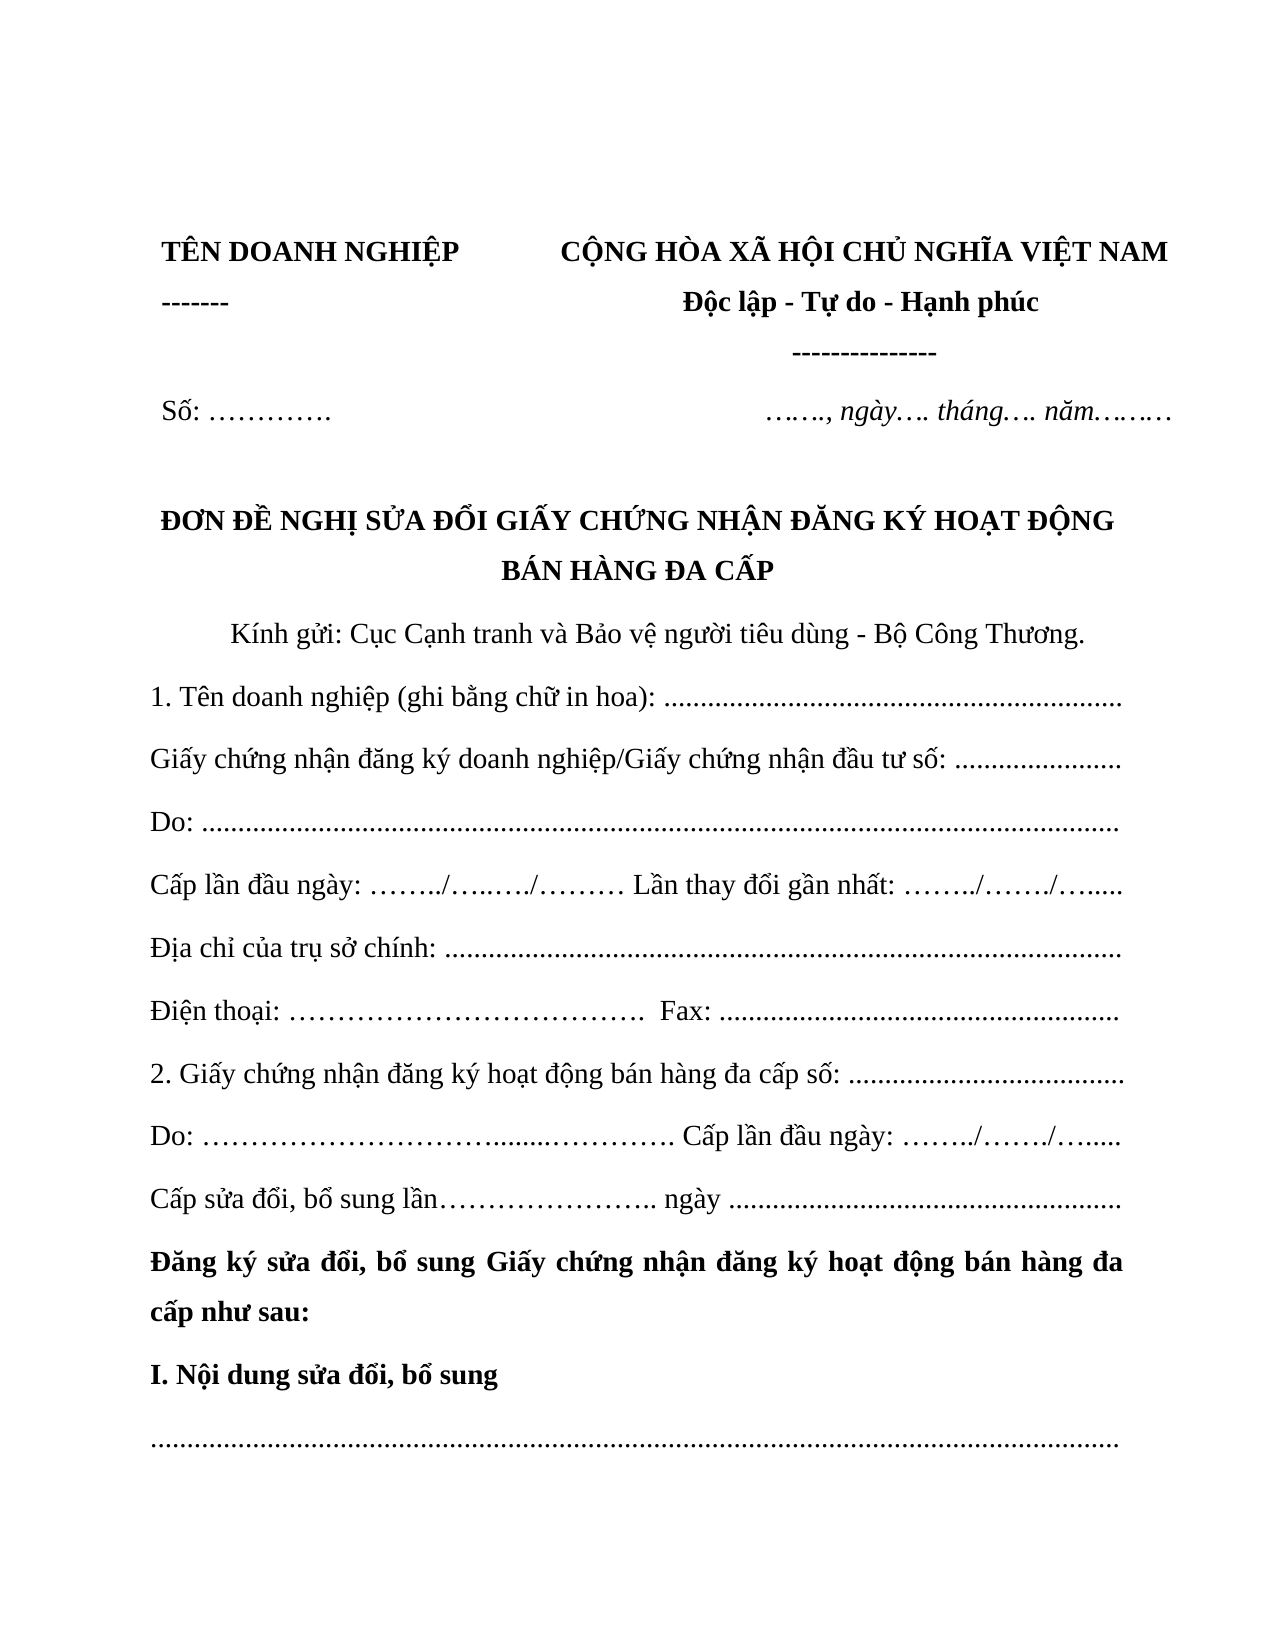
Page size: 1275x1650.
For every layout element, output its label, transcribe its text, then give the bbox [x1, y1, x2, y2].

text Giấy chứng nhận đăng ký doanh nghiệp/Giấy chứng nhận đầu tư số: ....................... [150, 742, 1125, 775]
text I. Nội dung sửa đổi, bổ sung [150, 1357, 1125, 1391]
table_header CỘNG HÒA XÃ HỘI CHỦ NGHĨA VIỆT NAM Độc lập - Tự do - Hạnh phúc --------------- [536, 221, 1192, 381]
table_cell Số: …………. [150, 381, 536, 440]
text Cấp lần đầu ngày: ……../…..…./……… Lần thay đổi gần nhất: ……../……./…..... [150, 867, 1125, 901]
text ĐƠN ĐỀ NGHỊ SỬA ĐỔI GIẤY CHỨNG NHẬN ĐĂNG KÝ HOẠT ĐỘNG BÁN HÀNG ĐA CẤP [150, 503, 1125, 587]
text 2. Giấy chứng nhận đăng ký hoạt động bán hàng đa cấp số: ...................................... [150, 1056, 1125, 1089]
text Cấp sửa đổi, bổ sung lần………………….. ngày ...................................................... [150, 1181, 1125, 1215]
text 1. Tên doanh nghiệp (ghi bằng chữ in hoa): ............................................................... [150, 679, 1125, 712]
text Địa chỉ của trụ sở chính: ............................................................................................. [150, 930, 1125, 964]
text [150, 1420, 1125, 1454]
table_cell ……., ngày…. tháng…. năm……… [536, 381, 1192, 440]
text Kính gửi: Cục Cạnh tranh và Bảo vệ người tiêu dùng - Bộ Công Thương. [150, 616, 1125, 649]
table_header TÊN DOANH NGHIỆP ------- [150, 221, 536, 381]
text Do: .............................................................................................................................. [150, 804, 1125, 838]
text Điện thoại: ………………………………. Fax: ....................................................... [150, 993, 1125, 1026]
text Do: …………………………........…………. Cấp lần đầu ngày: ……../……./…..... [150, 1118, 1125, 1152]
text Đăng ký sửa đổi, bổ sung Giấy chứng nhận đăng ký hoạt động bán hàng đa cấp như sau: [150, 1244, 1125, 1328]
